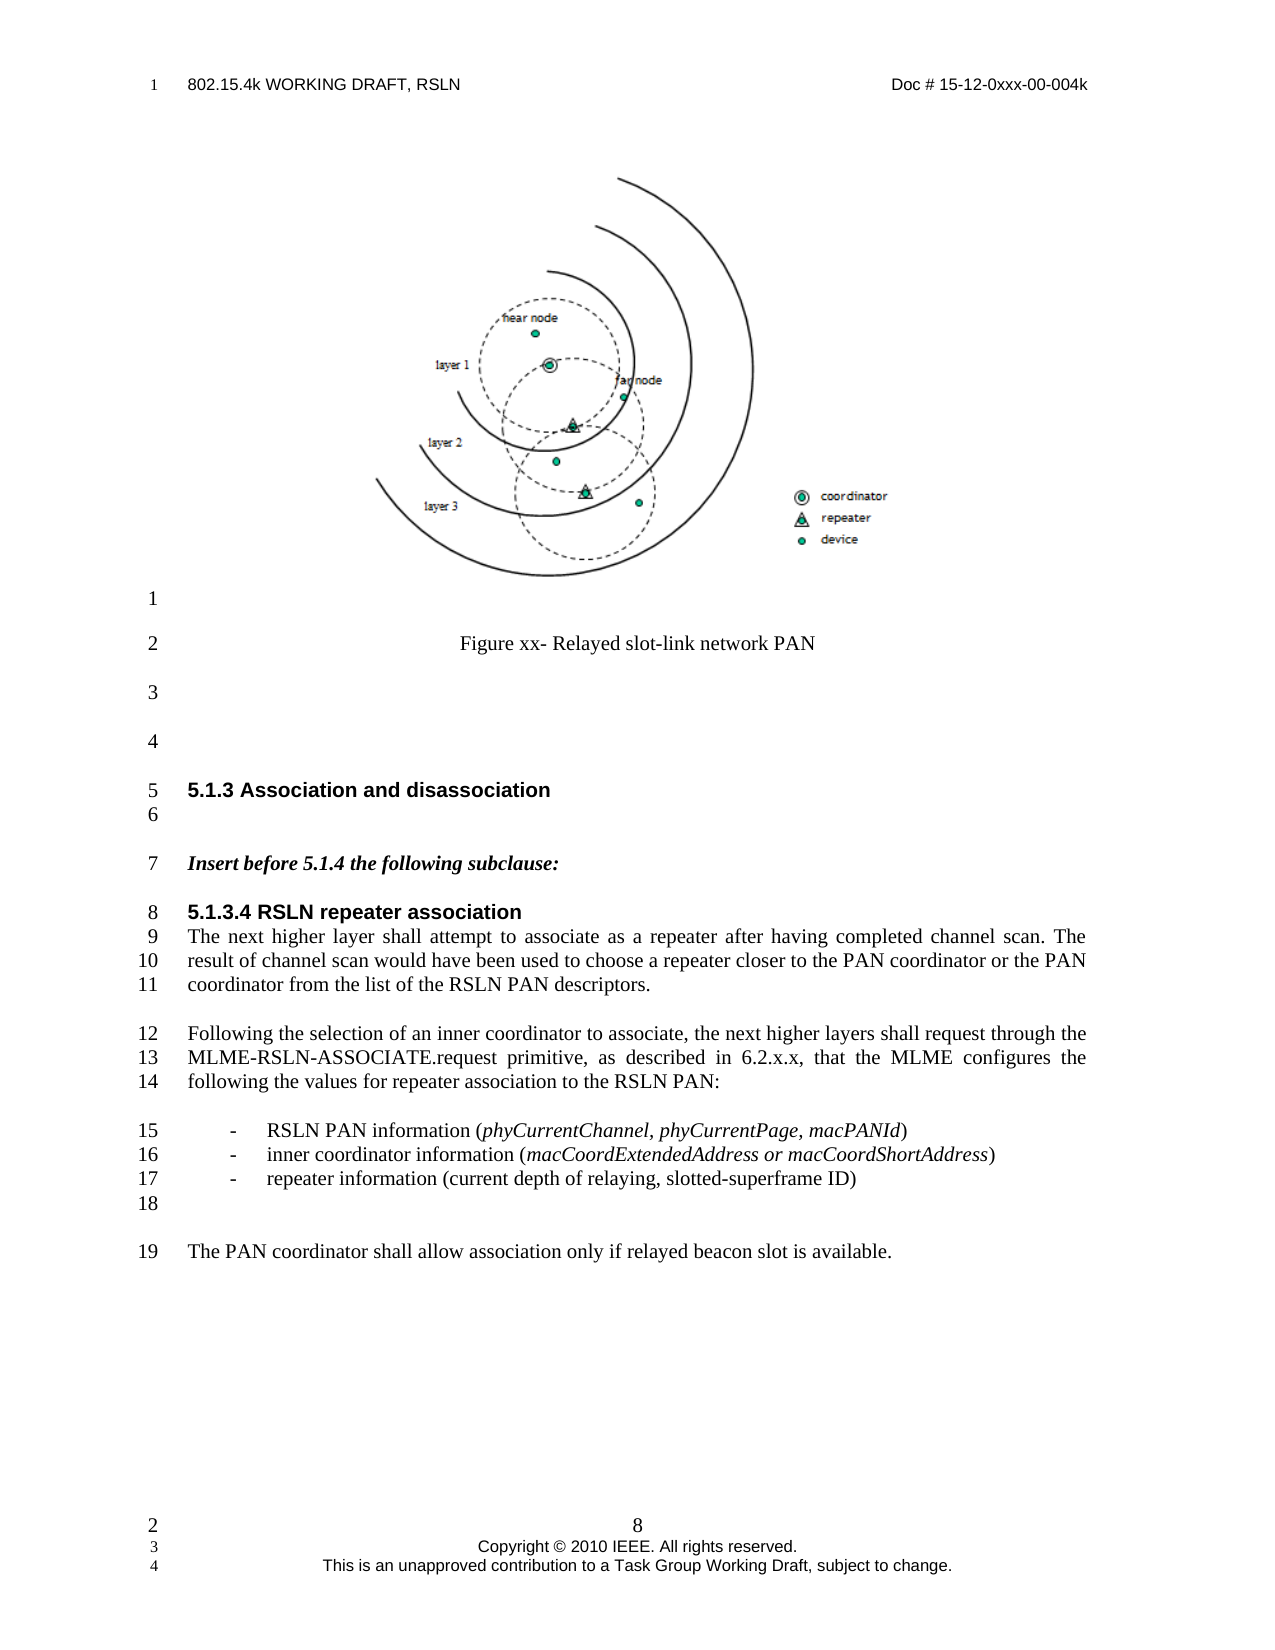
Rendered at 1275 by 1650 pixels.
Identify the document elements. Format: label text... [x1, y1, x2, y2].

list RSLN repeater association [187, 900, 1087, 924]
picture [339, 150, 966, 606]
text Insert before 5.1.4 the following subclause: [187, 851, 1087, 875]
text The PAN coordinator shall allow association only if relayed beacon slot is available. [187, 1239, 1087, 1263]
text The next higher layer shall attempt to associate as a repeater after having completed channel scan. The result of channel scan would have been used to choose a repeater closer to the PAN coordinator or the PAN coordinator from the list of the RSLN PAN descriptors. [187, 924, 1087, 996]
list inner coordinator information (macCoordExtendedAddress or macCoordShortAddress) [229, 1142, 1087, 1166]
list RSLN PAN information (phyCurrentChannel, phyCurrentPage, macPANId) [229, 1118, 1087, 1142]
list repeater information (current depth of relaying, slotted-superframe ID) [229, 1166, 1087, 1190]
text Following the selection of an inner coordinator to associate, the next higher layers shall request through the MLME-RSLN-ASSOCIATE.request primitive, as described in 6.2.x.x, that the MLME configures the following the values for repeater association to the RSLN PAN: [187, 1021, 1087, 1093]
text Association and disassociation [187, 778, 1087, 802]
text Figure xx- Relayed slot-link network PAN [187, 631, 1087, 655]
